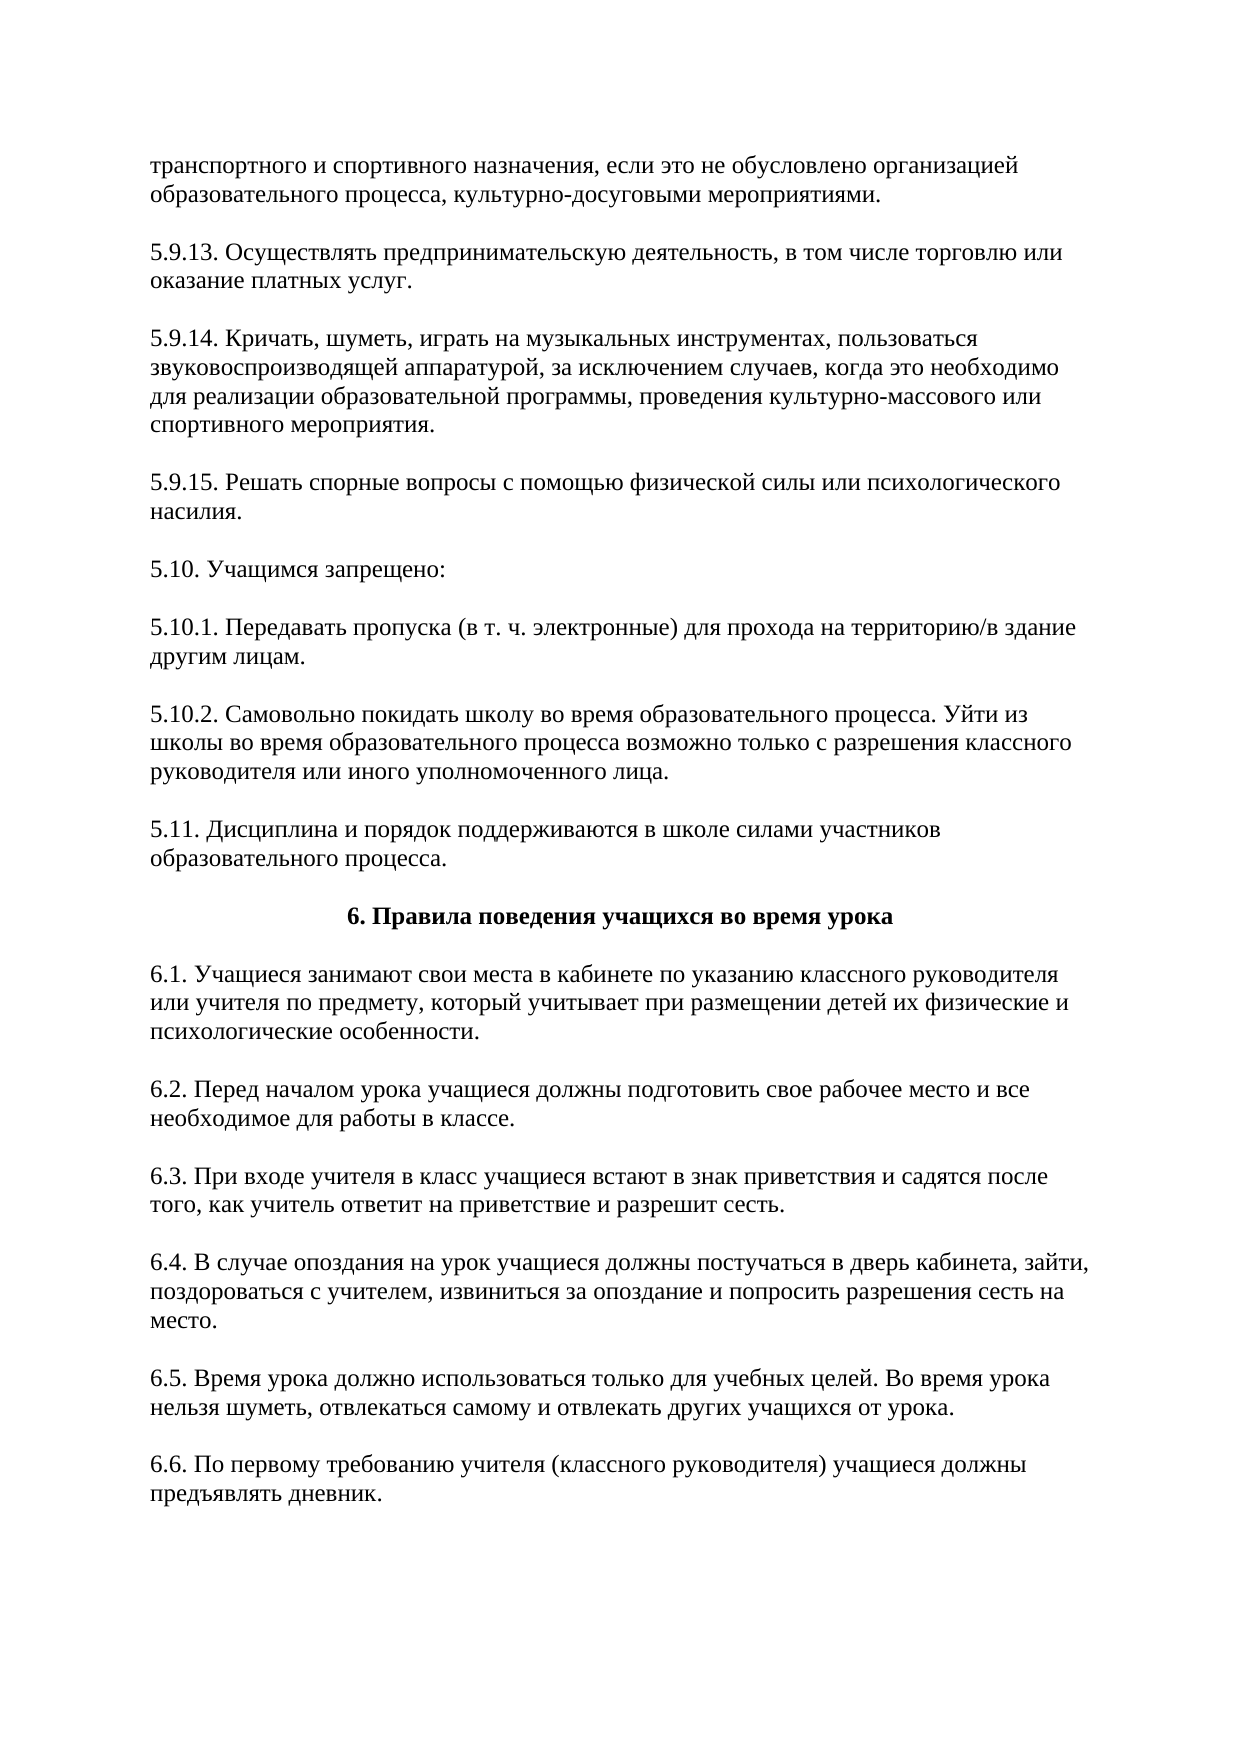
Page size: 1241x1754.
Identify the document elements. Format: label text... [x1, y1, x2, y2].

text 6.4. В случае опоздания на урок учащиеся должны постучаться в дверь кабинета, зайти, поздороваться с учителем, извиниться за опоздание и попросить разрешения сесть на место. [150, 1247, 1090, 1334]
text 5.9.14. Кричать, шуметь, играть на музыкальных инструментах, пользоваться звуковоспроизводящей аппаратурой, за исключением случаев, когда это необходимо для реализации образовательной программы, проведения культурно-массового или спортивного мероприятия. [150, 323, 1090, 438]
text 5.9.15. Решать спорные вопросы с помощью физической силы или психологического насилия. [150, 467, 1090, 525]
text 6.5. Время урока должно использоваться только для учебных целей. Во время урока нельзя шуметь, отвлекаться самому и отвлекать других учащихся от урока. [150, 1363, 1090, 1420]
text 6.1. Учащиеся занимают свои места в кабинете по указанию классного руководителя или учителя по предмету, который учитывает при размещении детей их физические и психологические особенности. [150, 959, 1090, 1045]
text 5.10.1. Передавать пропуска (в т. ч. электронные) для прохода на территорию/в здание другим лицам. [150, 612, 1090, 669]
text 6.3. При входе учителя в класс учащиеся встают в знак приветствия и садятся после того, как учитель ответит на приветствие и разрешит сесть. [150, 1161, 1090, 1218]
text 5.11. Дисциплина и порядок поддерживаются в школе силами участников образовательного процесса. [150, 814, 1090, 872]
text 6. Правила поведения учащихся во время урока [150, 901, 1090, 929]
text 6.2. Перед началом урока учащиеся должны подготовить свое рабочее место и все необходимое для работы в классе. [150, 1074, 1090, 1132]
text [150, 150, 1090, 207]
text 6.6. По первому требованию учителя (классного руководителя) учащиеся должны предъявлять дневник. [150, 1449, 1090, 1507]
text 5.10. Учащимся запрещено: [150, 554, 1090, 583]
text 5.10.2. Самовольно покидать школу во время образовательного процесса. Уйти из школы во время образовательного процесса возможно только с разрешения классного руководителя или иного уполномоченного лица. [150, 699, 1090, 785]
text 5.9.13. Осуществлять предпринимательскую деятельность, в том числе торговлю или оказание платных услуг. [150, 237, 1090, 294]
